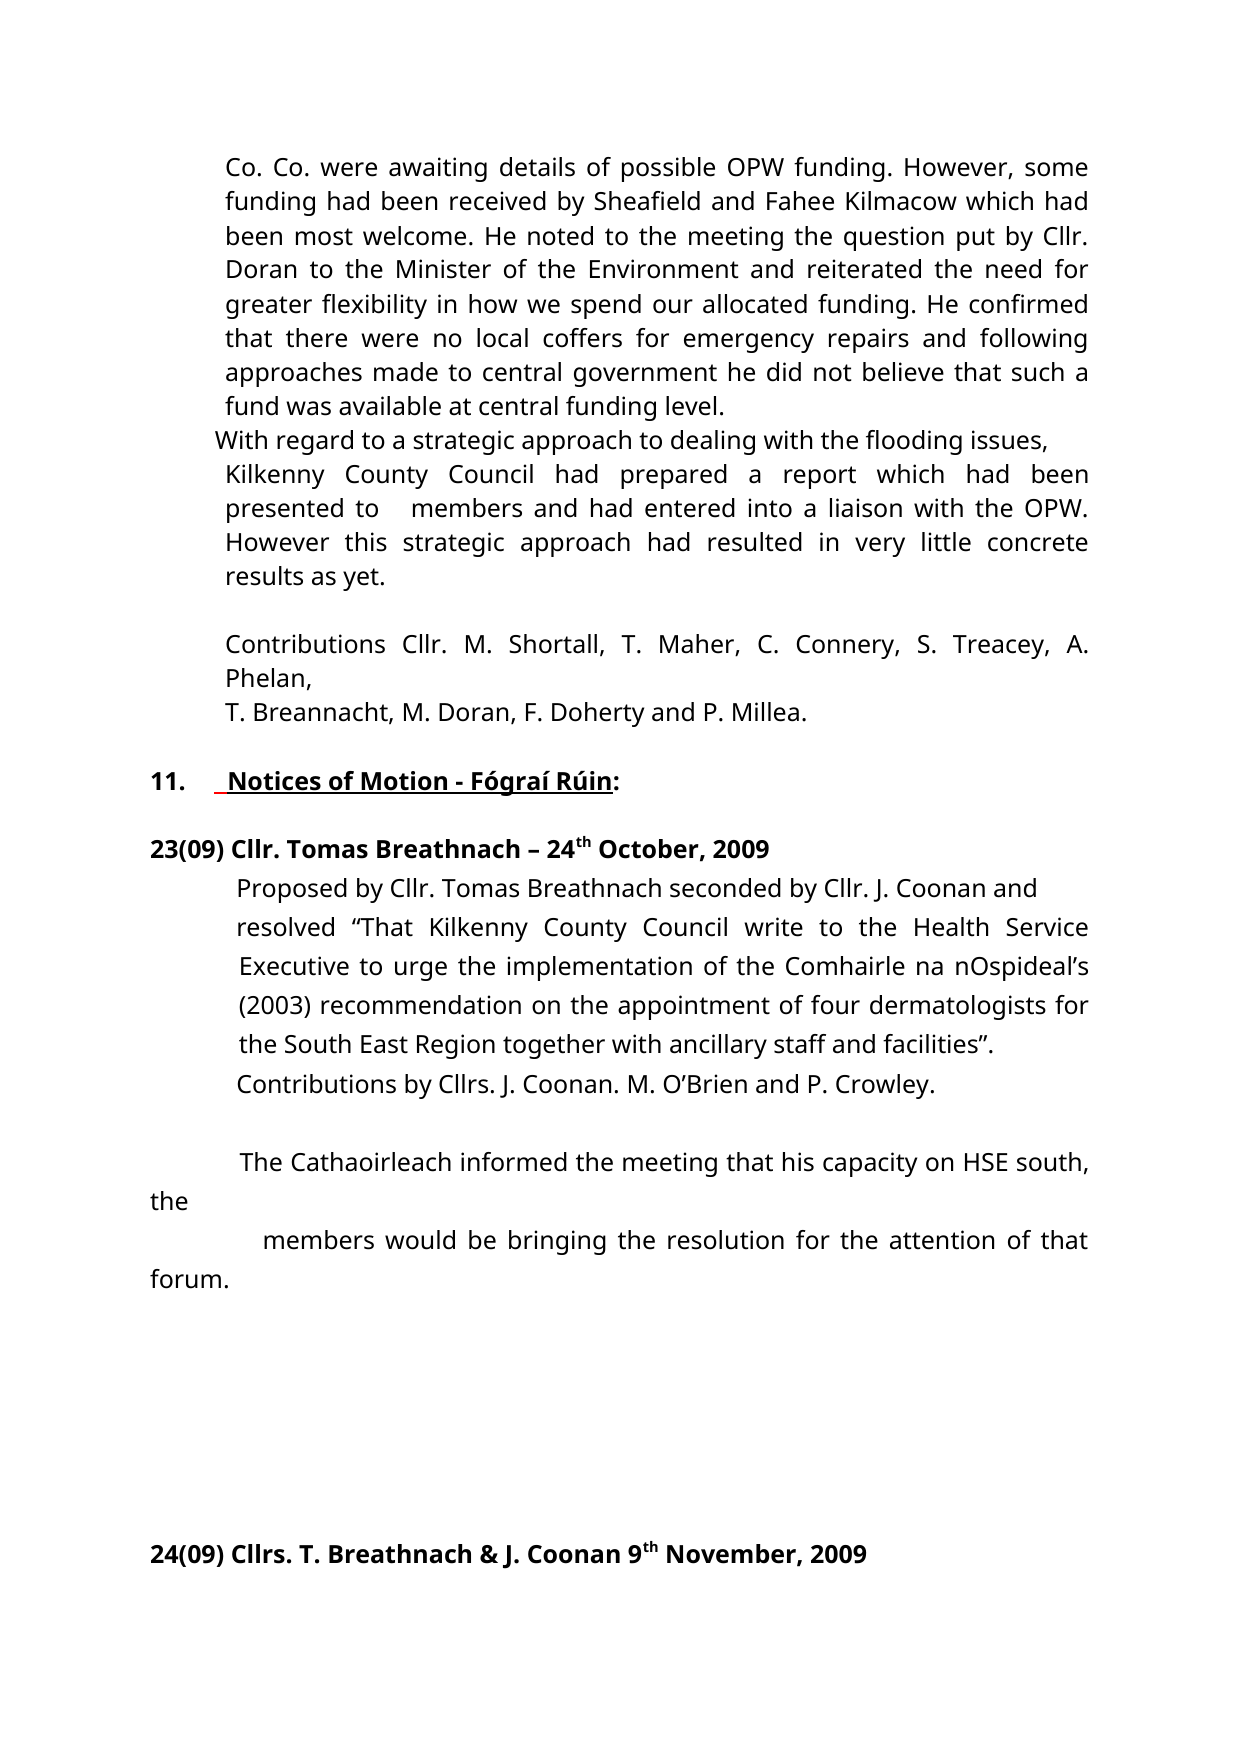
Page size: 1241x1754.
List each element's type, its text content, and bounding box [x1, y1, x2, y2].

text With regard to a strategic approach to dealing with the flooding issues, [150, 422, 1090, 457]
text Co. Co. were awaiting details of possible OPW funding. However, some funding had been received by Sheafield and Fahee Kilmacow which had been most welcome. He noted to the meeting the question put by Cllr. Doran to the Minister of the Environment and reiterated the need for greater flexibility in how we spend our allocated funding. He confirmed that there were no local coffers for emergency repairs and following approaches made to central government he did not believe that such a fund was available at central funding level. [225, 150, 1090, 422]
text T. Breannacht, M. Doran, F. Doherty and P. Millea. [225, 695, 1090, 729]
text resolved “That Kilkenny County Council write to the Health Service Executive to urge the implementation of the Comhairle na nOspideal’s (2003) recommendation on the appointment of four dermatologists for the South East Region together with ancillary staff and facilities”. [236, 909, 1090, 1061]
text The Cathaoirleach informed the meeting that his capacity on HSE south, the [150, 1144, 1090, 1218]
text 23(09) Cllr. Tomas Breathnach – 24th October, 2009 [150, 831, 1090, 865]
text Contributions by Cllrs. J. Coonan. M. O’Brien and P. Crowley. [225, 1066, 1090, 1100]
text 24(09) Cllrs. T. Breathnach & J. Coonan 9th November, 2009 [150, 1536, 1090, 1570]
list Notices of Motion - Fógraí Rúin: [150, 763, 1090, 797]
text members would be bringing the resolution for the attention of that forum. [150, 1223, 1090, 1296]
text Kilkenny County Council had prepared a report which had been presented to members and had entered into a liaison with the OPW. However this strategic approach had resulted in very little concrete results as yet. [225, 457, 1090, 593]
text Proposed by Cllr. Tomas Breathnach seconded by Cllr. J. Coonan and [161, 870, 1090, 904]
text Contributions Cllr. M. Shortall, T. Maher, C. Connery, S. Treacey, A. Phelan, [225, 627, 1090, 695]
